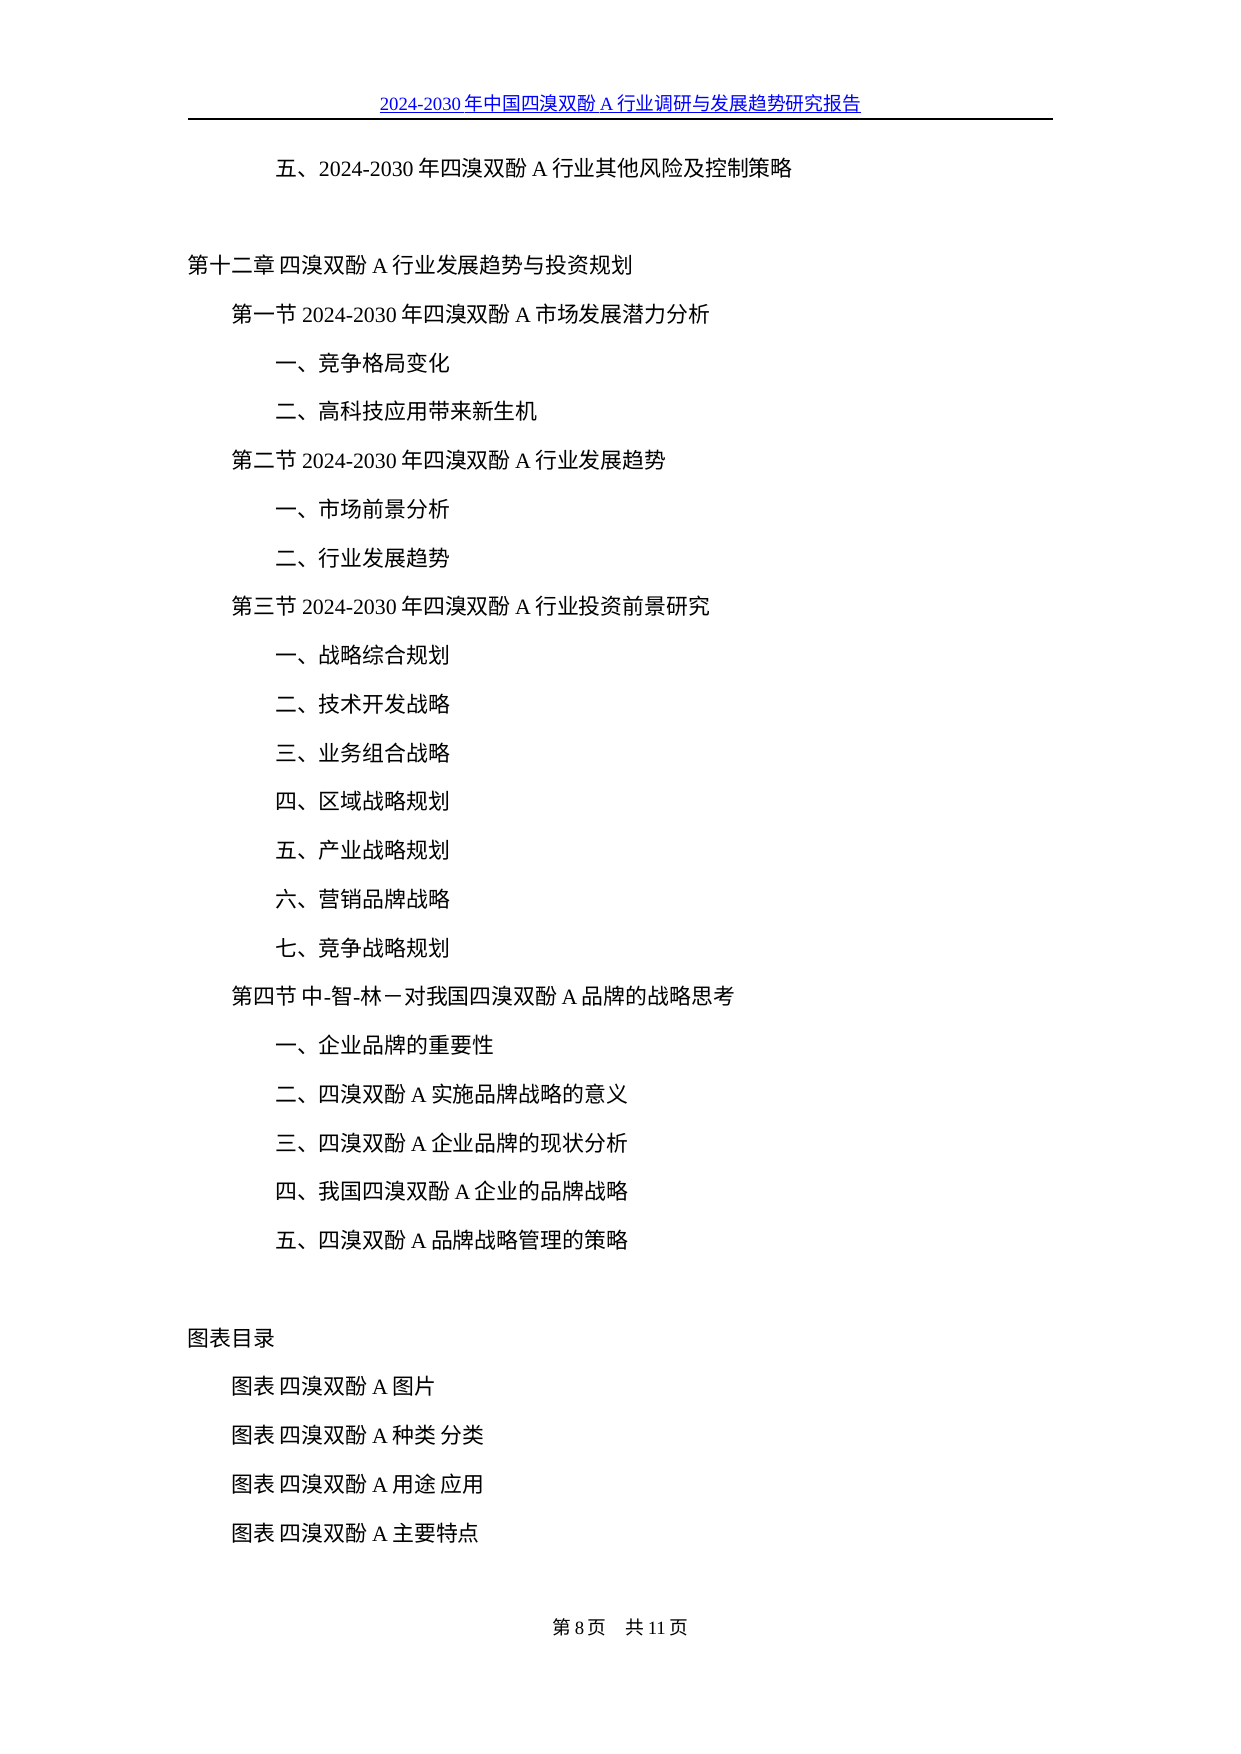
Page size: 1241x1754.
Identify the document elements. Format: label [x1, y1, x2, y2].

text [187, 150, 1053, 1548]
